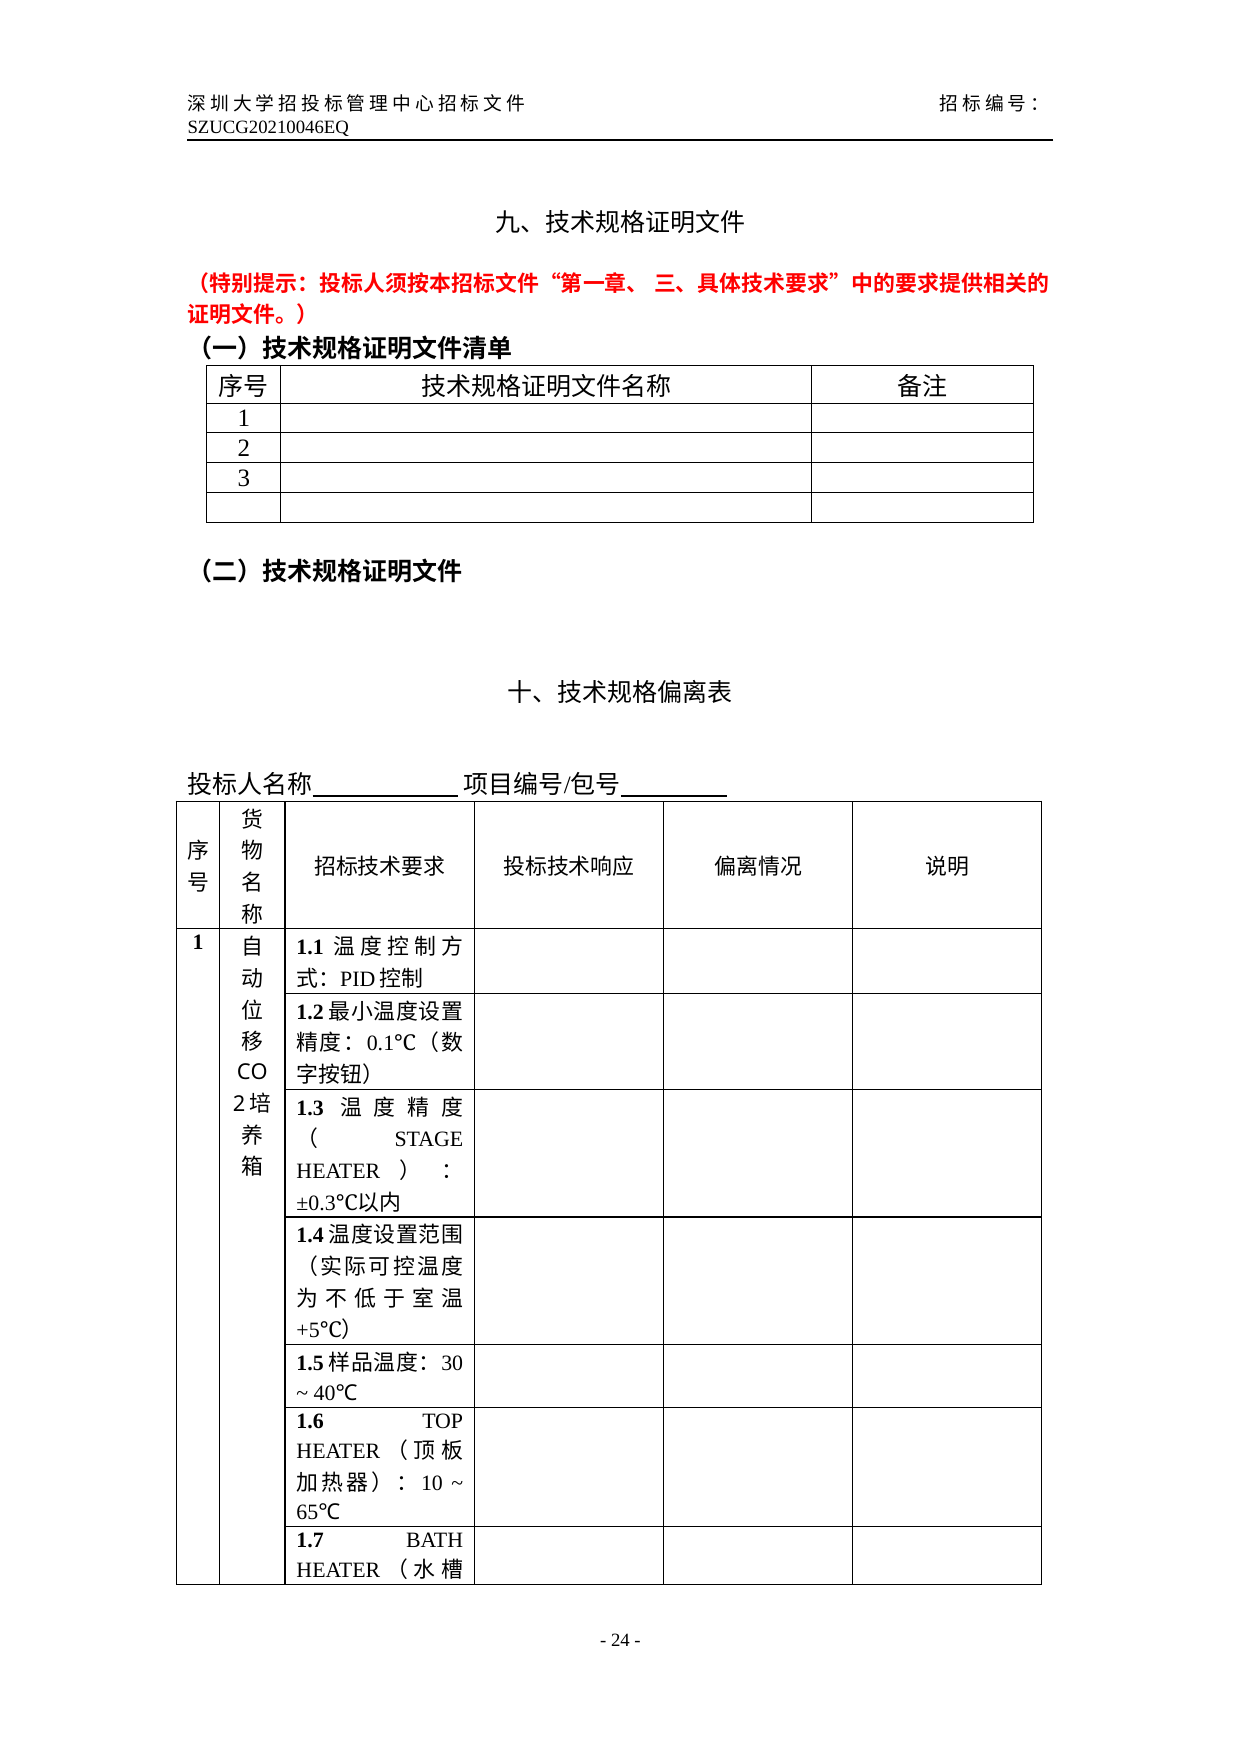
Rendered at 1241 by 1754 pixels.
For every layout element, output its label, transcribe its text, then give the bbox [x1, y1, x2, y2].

table_cell 1.5样品温度：30 ~ 40℃ [286, 1345, 474, 1407]
table_header 序号 [177, 802, 219, 928]
table_cell [664, 1527, 852, 1584]
table_cell [475, 1527, 663, 1584]
table_cell [853, 1218, 1041, 1344]
table_cell 3 [207, 463, 280, 492]
table_cell 1.3温度精度（STAGE HEATER）：±0.3℃以内 [286, 1090, 474, 1216]
table_cell 2 [207, 433, 280, 462]
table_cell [286, 1527, 474, 1584]
table_cell [281, 433, 811, 462]
table_cell [664, 1218, 852, 1344]
table_cell [281, 404, 811, 432]
table_header 备注 [812, 366, 1033, 402]
table_cell [853, 994, 1041, 1089]
table_cell [475, 994, 663, 1089]
table_cell [281, 493, 811, 522]
table_cell [281, 463, 811, 492]
table_header 说明 [853, 802, 1041, 928]
table_cell 自动位移CO2培养箱 [220, 929, 284, 1584]
table_cell [664, 994, 852, 1089]
table_header 序号 [207, 366, 280, 402]
table_header 投标技术响应 [475, 802, 663, 928]
table_cell [664, 1345, 852, 1407]
table_cell [853, 1408, 1041, 1526]
text 投标人名称 项目编号/包号 [187, 764, 1053, 801]
table_cell [475, 929, 663, 993]
text （二）技术规格证明文件 [187, 551, 1053, 588]
table_cell 1.2最小温度设置精度：0.1℃（数字按钮） [286, 994, 474, 1089]
table_header 技术规格证明文件名称 [281, 366, 811, 402]
table_cell [853, 1090, 1041, 1216]
table_cell 1.6 TOP HEATER（顶板加热器）：10 ~ 65℃ [286, 1408, 474, 1526]
table_cell 1 [207, 404, 280, 432]
subtitle 十、技术规格偏离表 [187, 672, 1053, 708]
table_cell [475, 1345, 663, 1407]
table_cell 1 [177, 929, 219, 1584]
table_cell [664, 929, 852, 993]
table_cell [664, 1090, 852, 1216]
table_cell 1.4温度设置范围（实际可控温度为不低于室温+5℃） [286, 1218, 474, 1344]
table_cell [207, 493, 280, 522]
table_cell [853, 1527, 1041, 1584]
table_cell [475, 1408, 663, 1526]
table_header 偏离情况 [664, 802, 852, 928]
table_cell [853, 929, 1041, 993]
table_cell [812, 404, 1033, 432]
table_header 货物名称 [220, 802, 284, 928]
table_cell 1.1温度控制方式：PID控制 [286, 929, 474, 993]
table_header 招标技术要求 [286, 802, 474, 928]
table_cell [475, 1218, 663, 1344]
table_cell [812, 493, 1033, 522]
subtitle 九、技术规格证明文件 [187, 202, 1053, 238]
text （特别提示：投标人须按本招标文件“第一章、 三、具体技术要求”中的要求提供相关的证明文件。） [187, 266, 1053, 329]
table_cell [812, 463, 1033, 492]
text （一）技术规格证明文件清单 [187, 329, 1053, 365]
table_cell [812, 433, 1033, 462]
table_cell [853, 1345, 1041, 1407]
table_cell [475, 1090, 663, 1216]
table_cell [664, 1408, 852, 1526]
